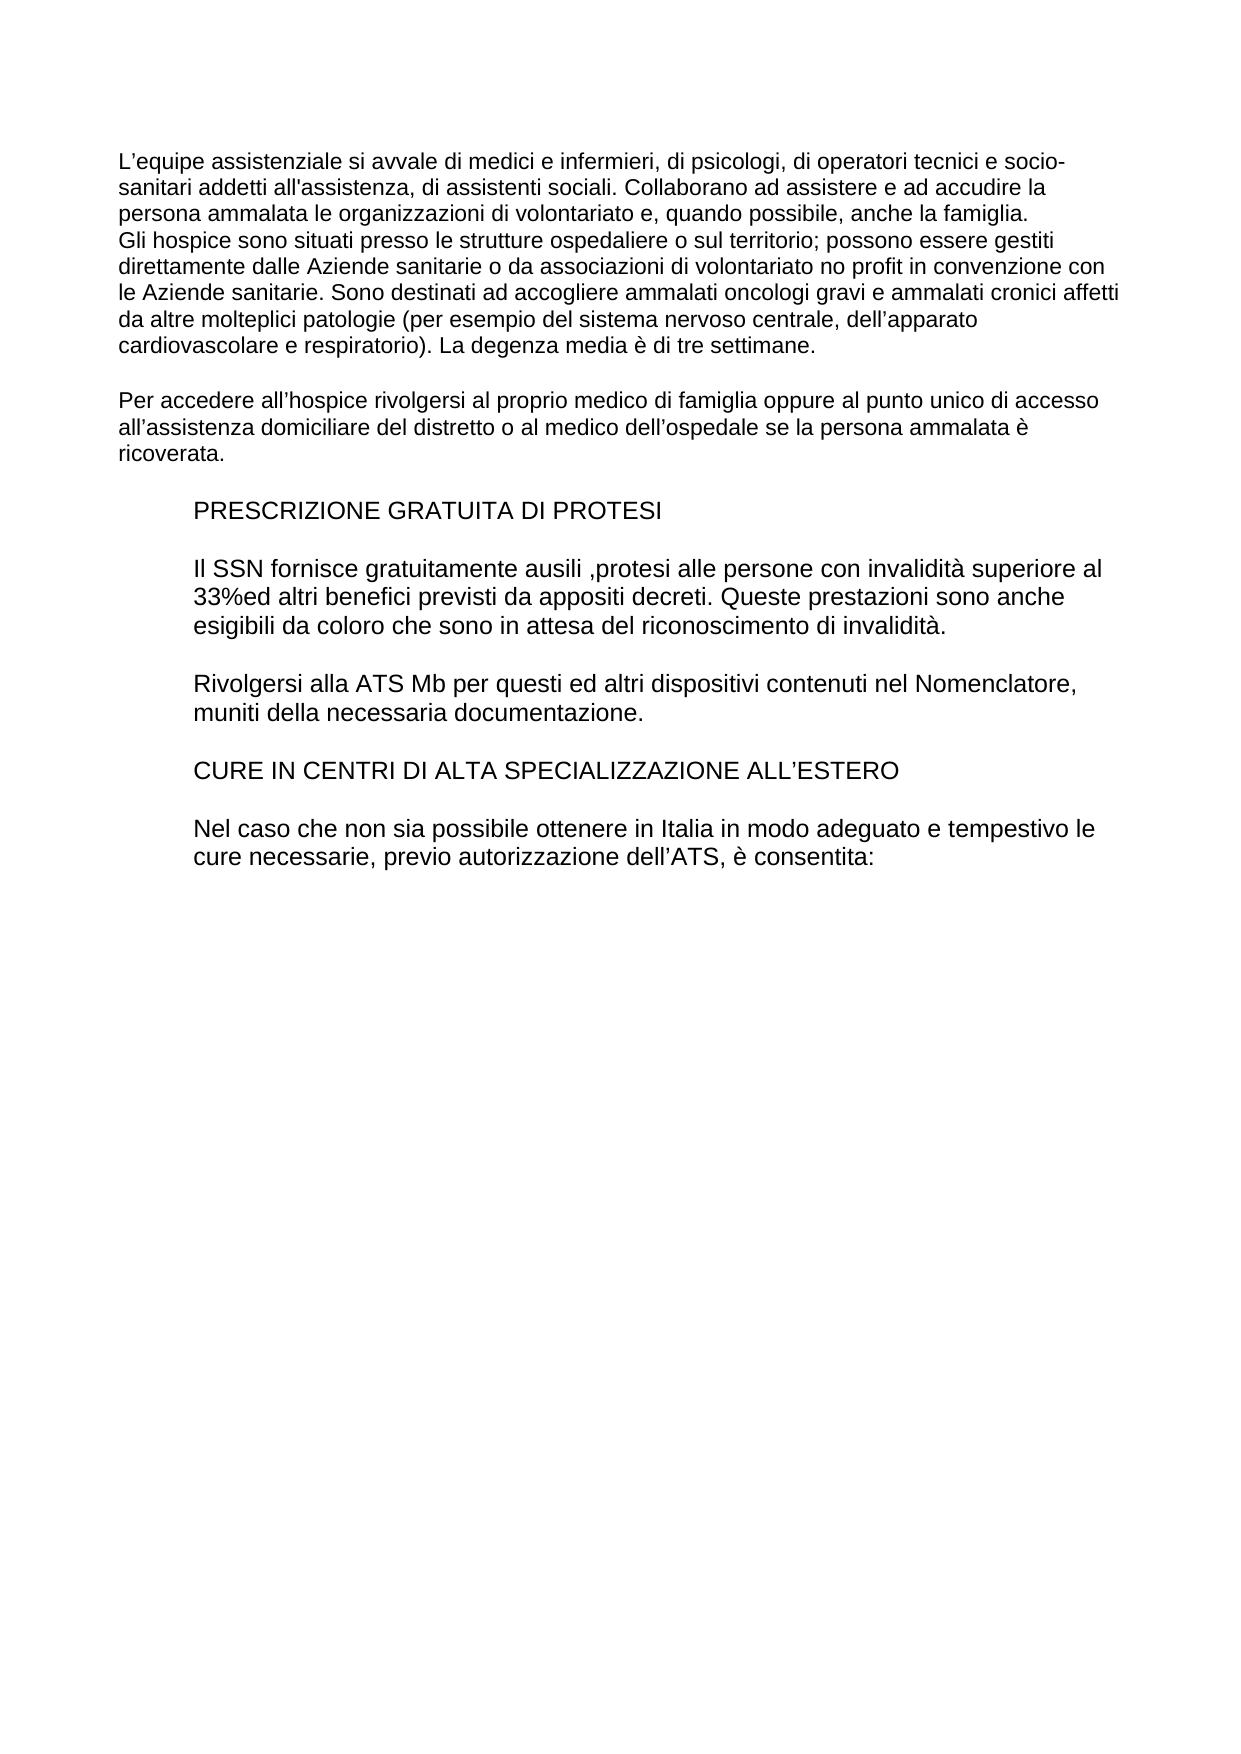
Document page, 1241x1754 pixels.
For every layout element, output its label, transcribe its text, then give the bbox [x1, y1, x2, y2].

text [118, 148, 1122, 358]
text Il SSN fornisce gratuitamente ausili ,protesi alle persone con invalidità superiore al 33%ed altri benefici previsti da appositi decreti. Queste prestazioni sono anche esigibili da coloro che sono in attesa del riconoscimento di invalidità. [193, 553, 1122, 640]
text PRESCRIZIONE GRATUITA DI PROTESI [193, 496, 1122, 524]
text Per accedere all’hospice rivolgersi al proprio medico di famiglia oppure al punto unico di accesso all’assistenza domiciliare del distretto o al medico dell’ospedale se la persona ammalata è ricoverata. [118, 387, 1122, 466]
text Nel caso che non sia possibile ottenere in Italia in modo adeguato e tempestivo le cure necessarie, previo autorizzazione dell’ATS, è consentita: [193, 813, 1122, 871]
text CURE IN CENTRI DI ALTA SPECIALIZZAZIONE ALL’ESTERO [193, 756, 1122, 784]
text Rivolgersi alla ATS Mb per questi ed altri dispositivi contenuti nel Nomenclatore, muniti della necessaria documentazione. [193, 669, 1122, 726]
